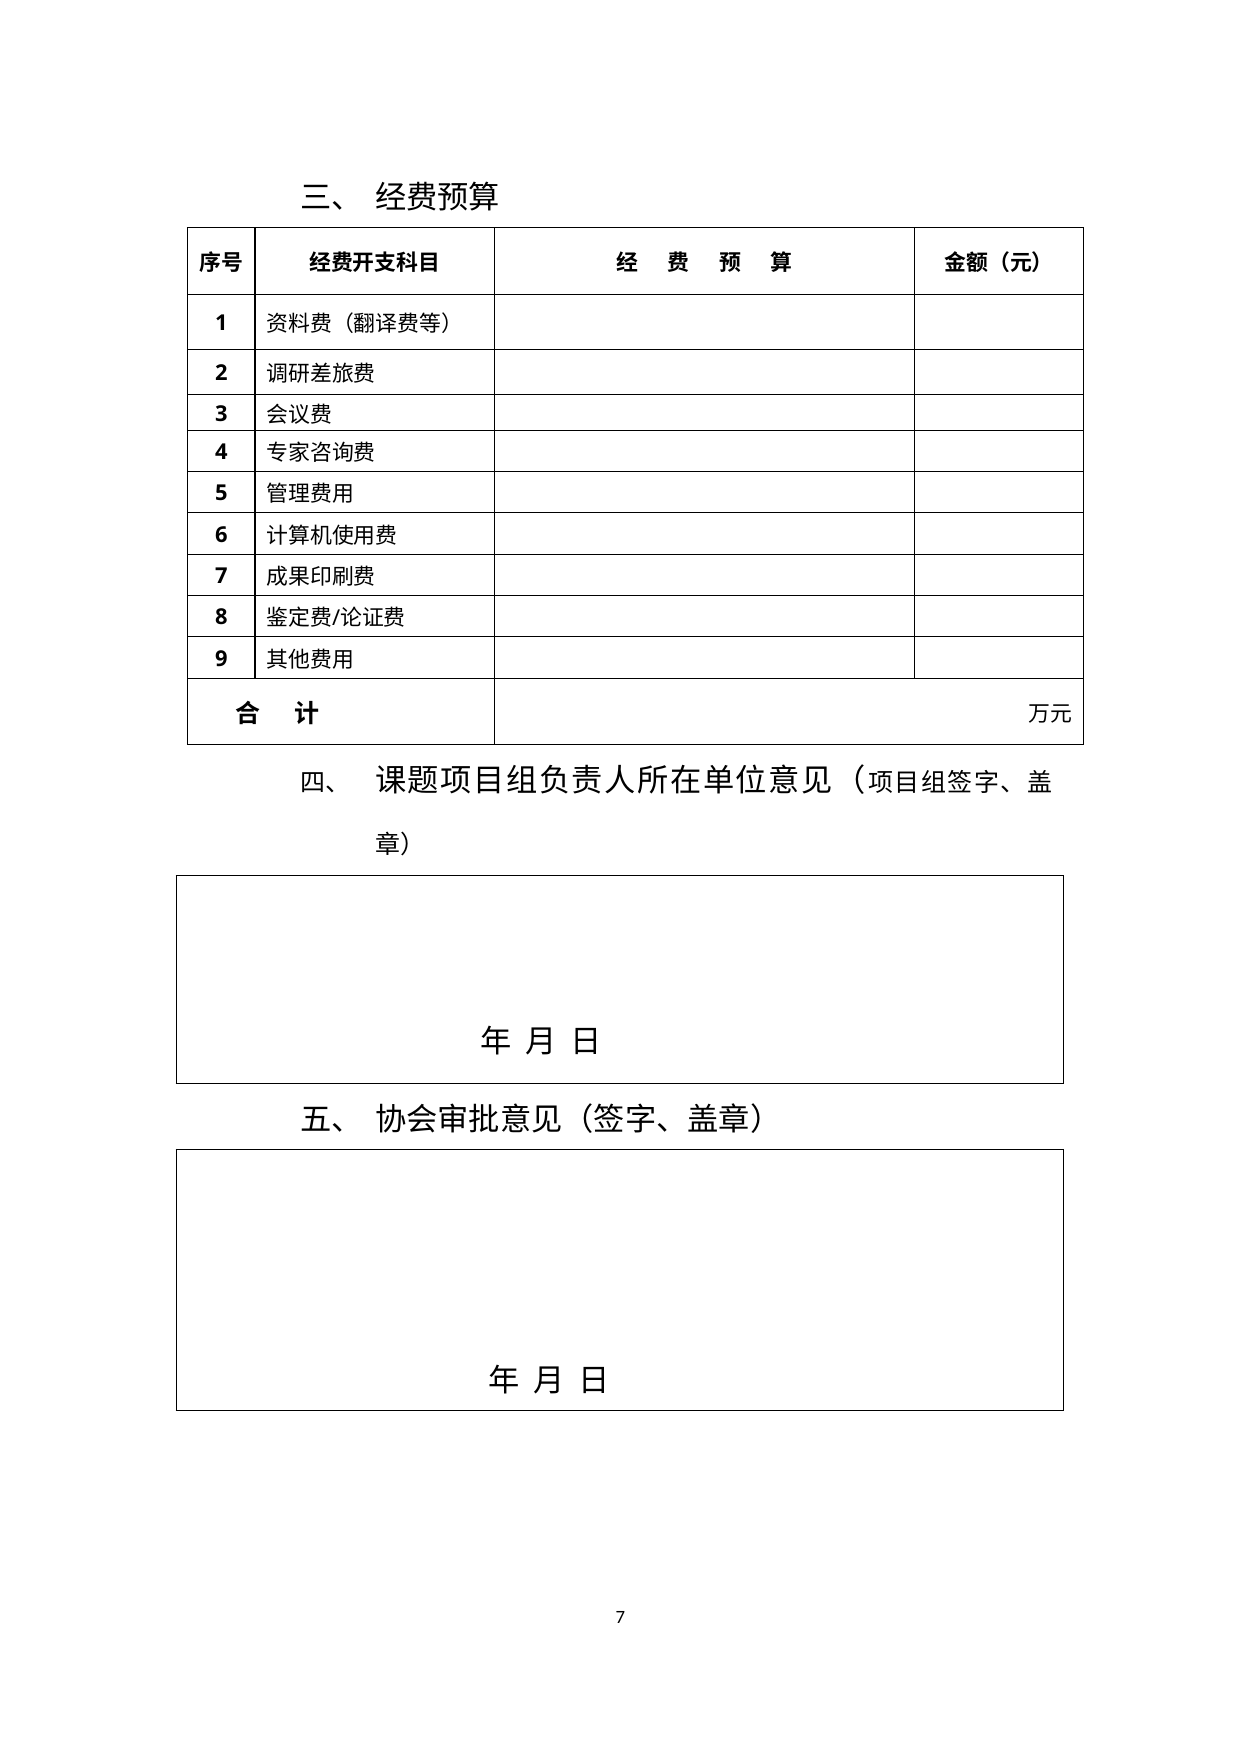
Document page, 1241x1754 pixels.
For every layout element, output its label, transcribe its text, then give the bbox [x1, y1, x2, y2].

table_cell 3 [188, 395, 254, 430]
table_header 年 月 日 [177, 876, 1063, 1083]
table_cell 资料费（翻译费等） [256, 295, 494, 348]
table_cell [915, 350, 1083, 394]
table_cell [495, 395, 914, 430]
table_cell 9 [188, 637, 254, 678]
table_cell 专家咨询费 [256, 431, 494, 471]
table_cell [495, 472, 914, 512]
table_cell [495, 350, 914, 394]
table_cell 成果印刷费 [256, 555, 494, 595]
table_cell 7 [188, 555, 254, 595]
table_cell 6 [188, 513, 254, 554]
table_header 年 月 日 [177, 1150, 1063, 1410]
table_cell [915, 472, 1083, 512]
table_cell 会议费 [256, 395, 494, 430]
table_cell [915, 513, 1083, 554]
table_cell 合 计 [188, 679, 494, 744]
table_cell 1 [188, 295, 254, 348]
table_cell [495, 596, 914, 636]
table_cell 2 [188, 350, 254, 394]
table_cell 万元 [495, 679, 1083, 744]
table_cell [495, 295, 914, 348]
table_cell 调研差旅费 [256, 350, 494, 394]
table_cell 管理费用 [256, 472, 494, 512]
table_cell 5 [188, 472, 254, 512]
table_cell [915, 431, 1083, 471]
table_cell [495, 637, 914, 678]
table_cell [495, 431, 914, 471]
table_header 经费开支科目 [256, 228, 494, 294]
table_cell [495, 555, 914, 595]
list 协会审批意见（签字、盖章） [300, 1084, 1053, 1149]
table_cell 其他费用 [256, 637, 494, 678]
table_header 金额（元） [915, 228, 1083, 294]
table_cell 4 [188, 431, 254, 471]
table_cell 鉴定费/论证费 [256, 596, 494, 636]
table_cell [915, 596, 1083, 636]
table_cell 计算机使用费 [256, 513, 494, 554]
table_cell [915, 395, 1083, 430]
table_header 序号 [188, 228, 254, 294]
table_cell [915, 555, 1083, 595]
list 课题项目组负责人所在单位意见（项目组签字、盖章） [300, 745, 1053, 875]
table_cell [915, 295, 1083, 348]
list 经费预算 [300, 162, 1053, 227]
table_cell 8 [188, 596, 254, 636]
table_header 经 费 预 算 [495, 228, 914, 294]
table_cell [915, 637, 1083, 678]
table_cell [495, 513, 914, 554]
